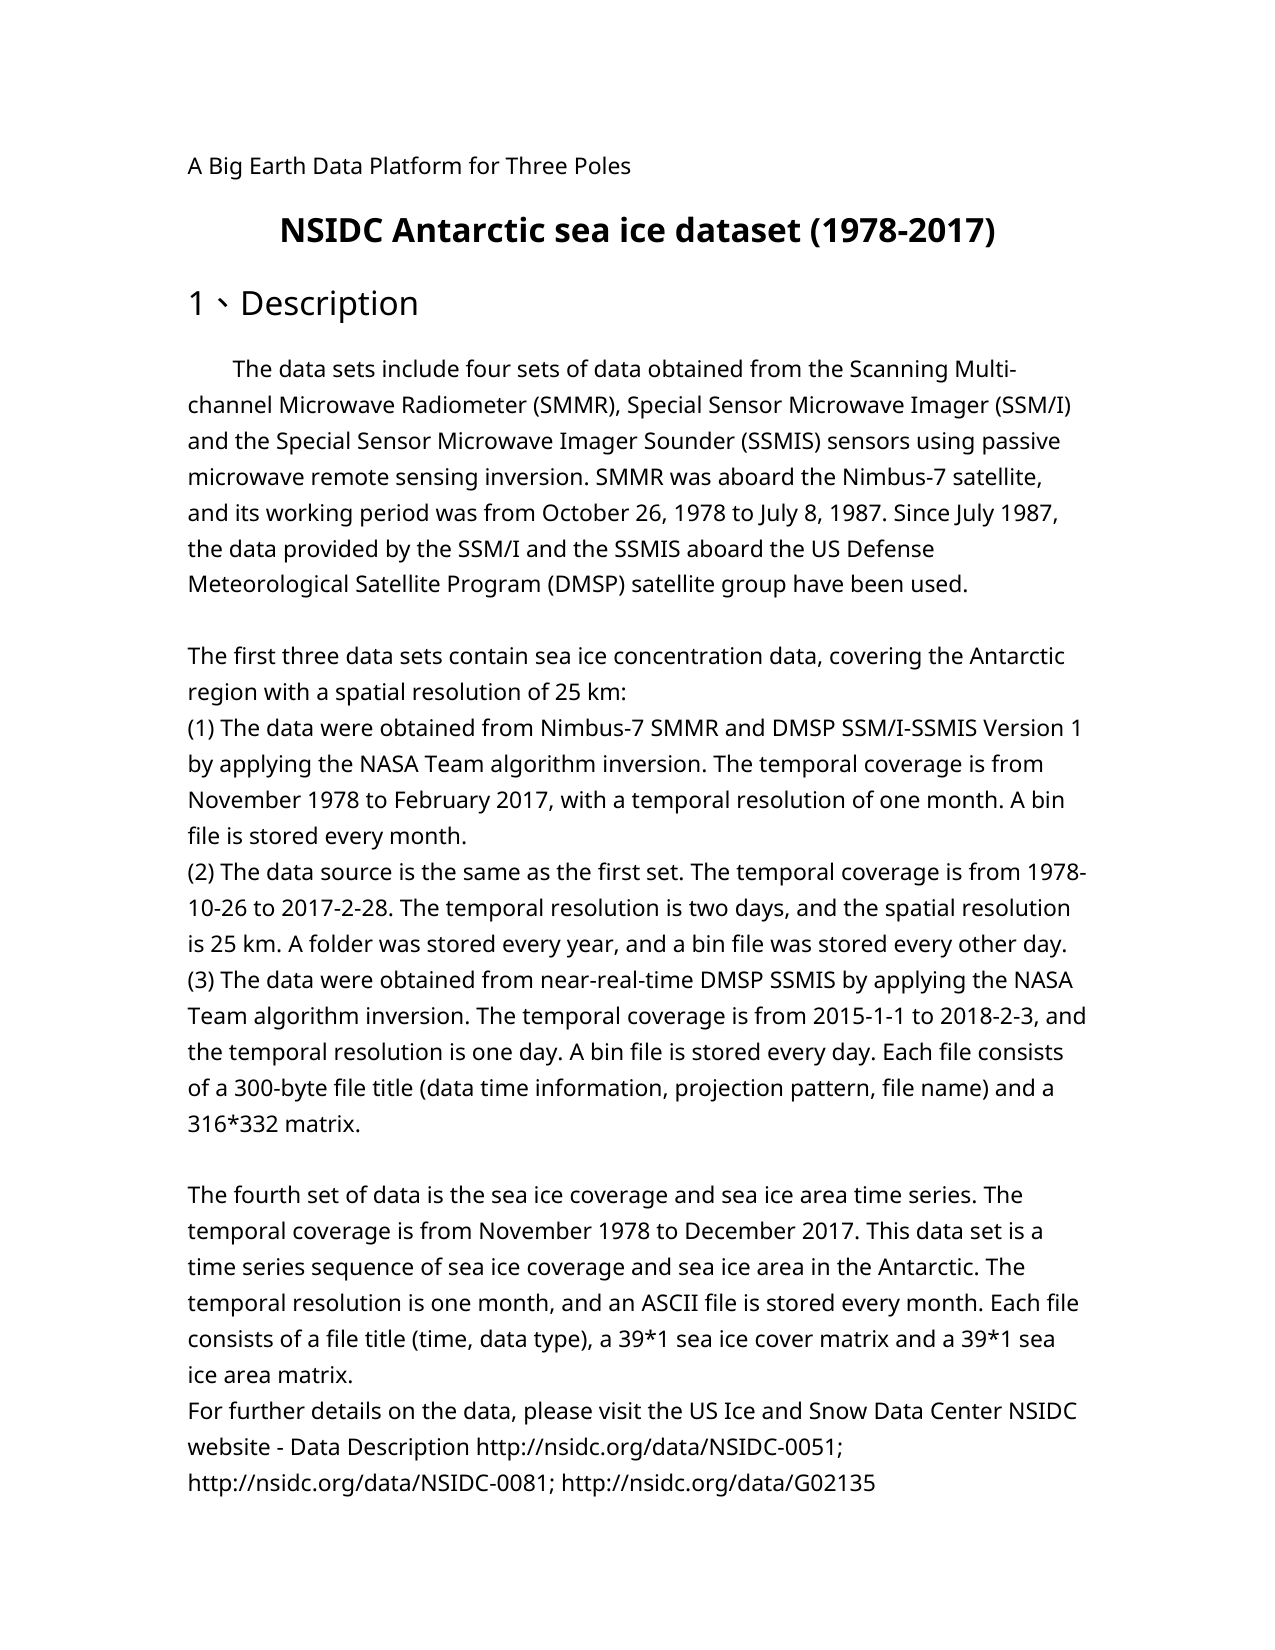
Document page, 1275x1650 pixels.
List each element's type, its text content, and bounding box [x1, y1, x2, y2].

text A Big Earth Data Platform for Three Poles [187, 150, 1087, 181]
text 1、Description [187, 280, 1087, 325]
text The data sets include four sets of data obtained from the Scanning Multi-channel Microwave Radiometer (SMMR), Special Sensor Microwave Imager (SSM/I) and the Special Sensor Microwave Imager Sounder (SSMIS) sensors using passive microwave remote sensing inversion. SMMR was aboard the Nimbus-7 satellite, and its working period was from October 26, 1978 to July 8, 1987. Since July 1987, the data provided by the SSM/I and the SSMIS aboard the US Defense Meteorological Satellite Program (DMSP) satellite group have been used. The first three data sets contain sea ice concentration data, covering the Antarctic region with a spatial resolution of 25 km: (1) The data were obtained from Nimbus-7 SMMR and DMSP SSM/I-SSMIS Version 1 by applying the NASA Team algorithm inversion. The temporal coverage is from November 1978 to February 2017, with a temporal resolution of one month. A bin file is stored every month. (2) The data source is the same as the first set. The temporal coverage is from 1978-10-26 to 2017-2-28. The temporal resolution is two days, and the spatial resolution is 25 km. A folder was stored every year, and a bin file was stored every other day. (3) The data were obtained from near-real-time DMSP SSMIS by applying the NASA Team algorithm inversion. The temporal coverage is from 2015-1-1 to 2018-2-3, and the temporal resolution is one day. A bin file is stored every day. Each file consists of a 300-byte file title (data time information, projection pattern, file name) and a 316*332 matrix. The fourth set of data is the sea ice coverage and sea ice area time series. The temporal coverage is from November 1978 to December 2017. This data set is a time series sequence of sea ice coverage and sea ice area in the Antarctic. The temporal resolution is one month, and an ASCII file is stored every month. Each file consists of a file title (time, data type), a 39*1 sea ice cover matrix and a 39*1 sea ice area matrix. For further details on the data, please visit the US Ice and Snow Data Center NSIDC website - Data Description http://nsidc.org/data/NSIDC-0051; http://nsidc.org/data/NSIDC-0081; http://nsidc.org/data/G02135 [187, 353, 1087, 1498]
text NSIDC Antarctic sea ice dataset (1978-2017) [187, 207, 1087, 252]
